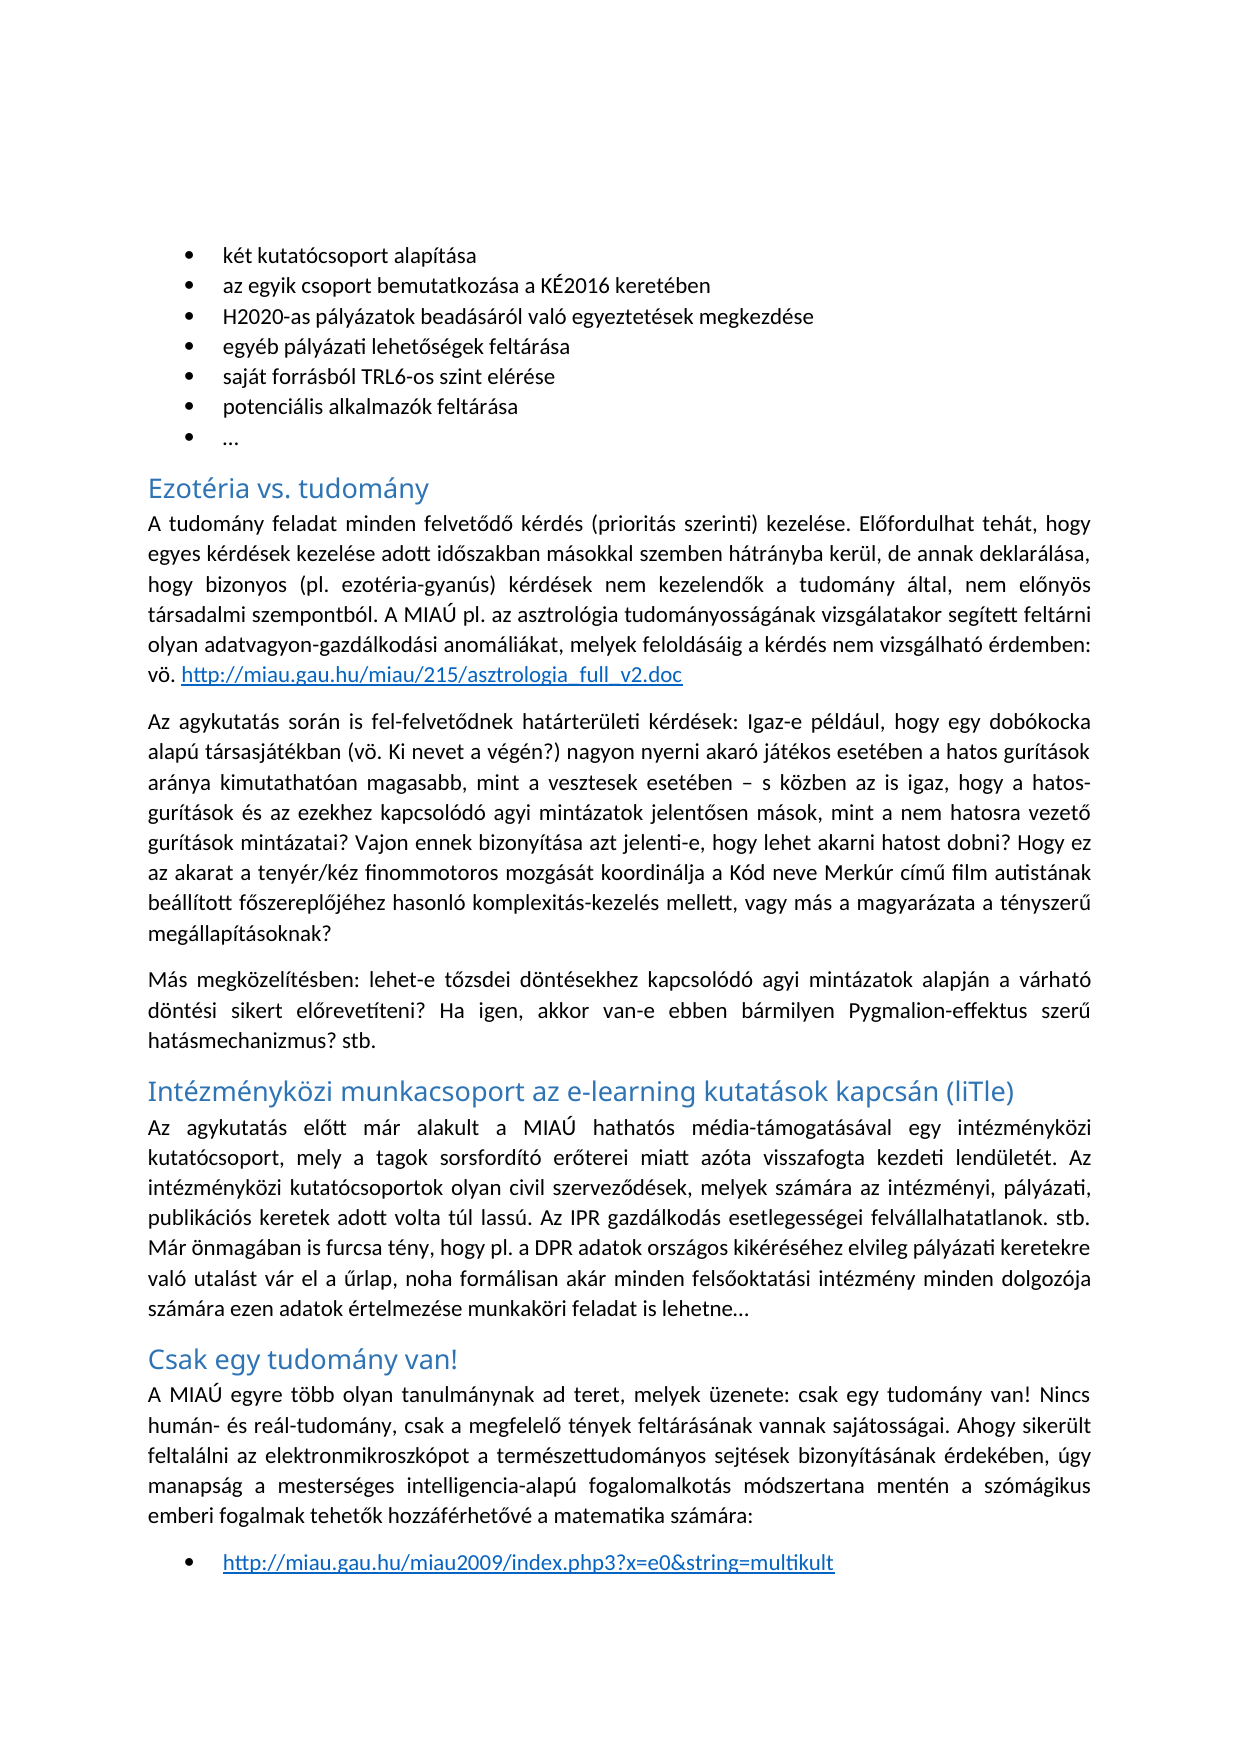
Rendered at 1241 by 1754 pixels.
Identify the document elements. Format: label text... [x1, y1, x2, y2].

list egyéb pályázati lehetőségek feltárása [185, 332, 1093, 360]
text A tudomány feladat minden felvetődő kérdés (prioritás szerinti) kezelése. Előfordulhat tehát, hogy egyes kérdések kezelése adott időszakban másokkal szemben hátrányba kerül, de annak deklarálása, hogy bizonyos (pl. ezotéria-gyanús) kérdések nem kezelendők a tudomány által, nem előnyös társadalmi szempontból. A MIAÚ pl. az asztrológia tudományosságának vizsgálatakor segített feltárni olyan adatvagyon-gazdálkodási anomáliákat, melyek feloldásáig a kérdés nem vizsgálható érdemben: vö. http://miau.gau.hu/miau/215/asztrologia_full_v2.doc [148, 509, 1093, 688]
subtitle Csak egy tudomány van! [148, 1341, 1093, 1378]
text Más megközelítésben: lehet-e tőzsdei döntésekhez kapcsolódó agyi mintázatok alapján a várható döntési sikert előrevetíteni? Ha igen, akkor van-e ebben bármilyen Pygmalion-effektus szerű hatásmechanizmus? stb. [148, 966, 1093, 1054]
text A MIAÚ egyre több olyan tanulmánynak ad teret, melyek üzenete: csak egy tudomány van! Nincs humán- és reál-tudomány, csak a megfelelő tények feltárásának vannak sajátosságai. Ahogy sikerült feltalálni az elektronmikroszkópot a természettudományos sejtések bizonyításának érdekében, úgy manapság a mesterséges intelligencia-alapú fogalomalkotás módszertana mentén a szómágikus emberi fogalmak tehetők hozzáférhetővé a matematika számára: [148, 1381, 1093, 1529]
list potenciális alkalmazók feltárása [185, 392, 1093, 420]
text Az agykutatás során is fel-felvetődnek határterületi kérdések: Igaz-e például, hogy egy dobókocka alapú társasjátékban (vö. Ki nevet a végén?) nagyon nyerni akaró játékos esetében a hatos gurítások aránya kimutathatóan magasabb, mint a vesztesek esetében – s közben az is igaz, hogy a hatos-gurítások és az ezekhez kapcsolódó agyi mintázatok jelentősen mások, mint a nem hatosra vezető gurítások mintázatai? Vajon ennek bizonyítása azt jelenti-e, hogy lehet akarni hatost dobni? Hogy ez az akarat a tenyér/kéz finommotoros mozgását koordinálja a Kód neve Merkúr című film autistának beállított főszereplőjéhez hasonló komplexitás-kezelés mellett, vagy más a magyarázata a tényszerű megállapításoknak? [148, 707, 1093, 947]
subtitle Intézményközi munkacsoport az e-learning kutatások kapcsán (liTle) [148, 1073, 1093, 1110]
text Az agykutatás előtt már alakult a MIAÚ hathatós média-támogatásával egy intézményközi kutatócsoport, mely a tagok sorsfordító erőterei miatt azóta visszafogta kezdeti lendületét. Az intézményközi kutatócsoportok olyan civil szerveződések, melyek számára az intézményi, pályázati, publikációs keretek adott volta túl lassú. Az IPR gazdálkodás esetlegességei felvállalhatatlanok. stb. Már önmagában is furcsa tény, hogy pl. a DPR adatok országos kikéréséhez elvileg pályázati keretekre való utalást vár el a űrlap, noha formálisan akár minden felsőoktatási intézmény minden dolgozója számára ezen adatok értelmezése munkaköri feladat is lehetne… [148, 1113, 1093, 1322]
list http://miau.gau.hu/miau2009/index.php3?x=e0&string=multikult [185, 1548, 1093, 1576]
list H2020-as pályázatok beadásáról való egyeztetések megkezdése [185, 302, 1093, 330]
list … [185, 423, 1093, 451]
list két kutatócsoport alapítása [185, 241, 1093, 269]
list az egyik csoport bemutatkozása a KÉ2016 keretében [185, 272, 1093, 299]
list saját forrásból TRL6-os szint elérése [185, 362, 1093, 390]
subtitle Ezotéria vs. tudomány [148, 469, 1093, 506]
